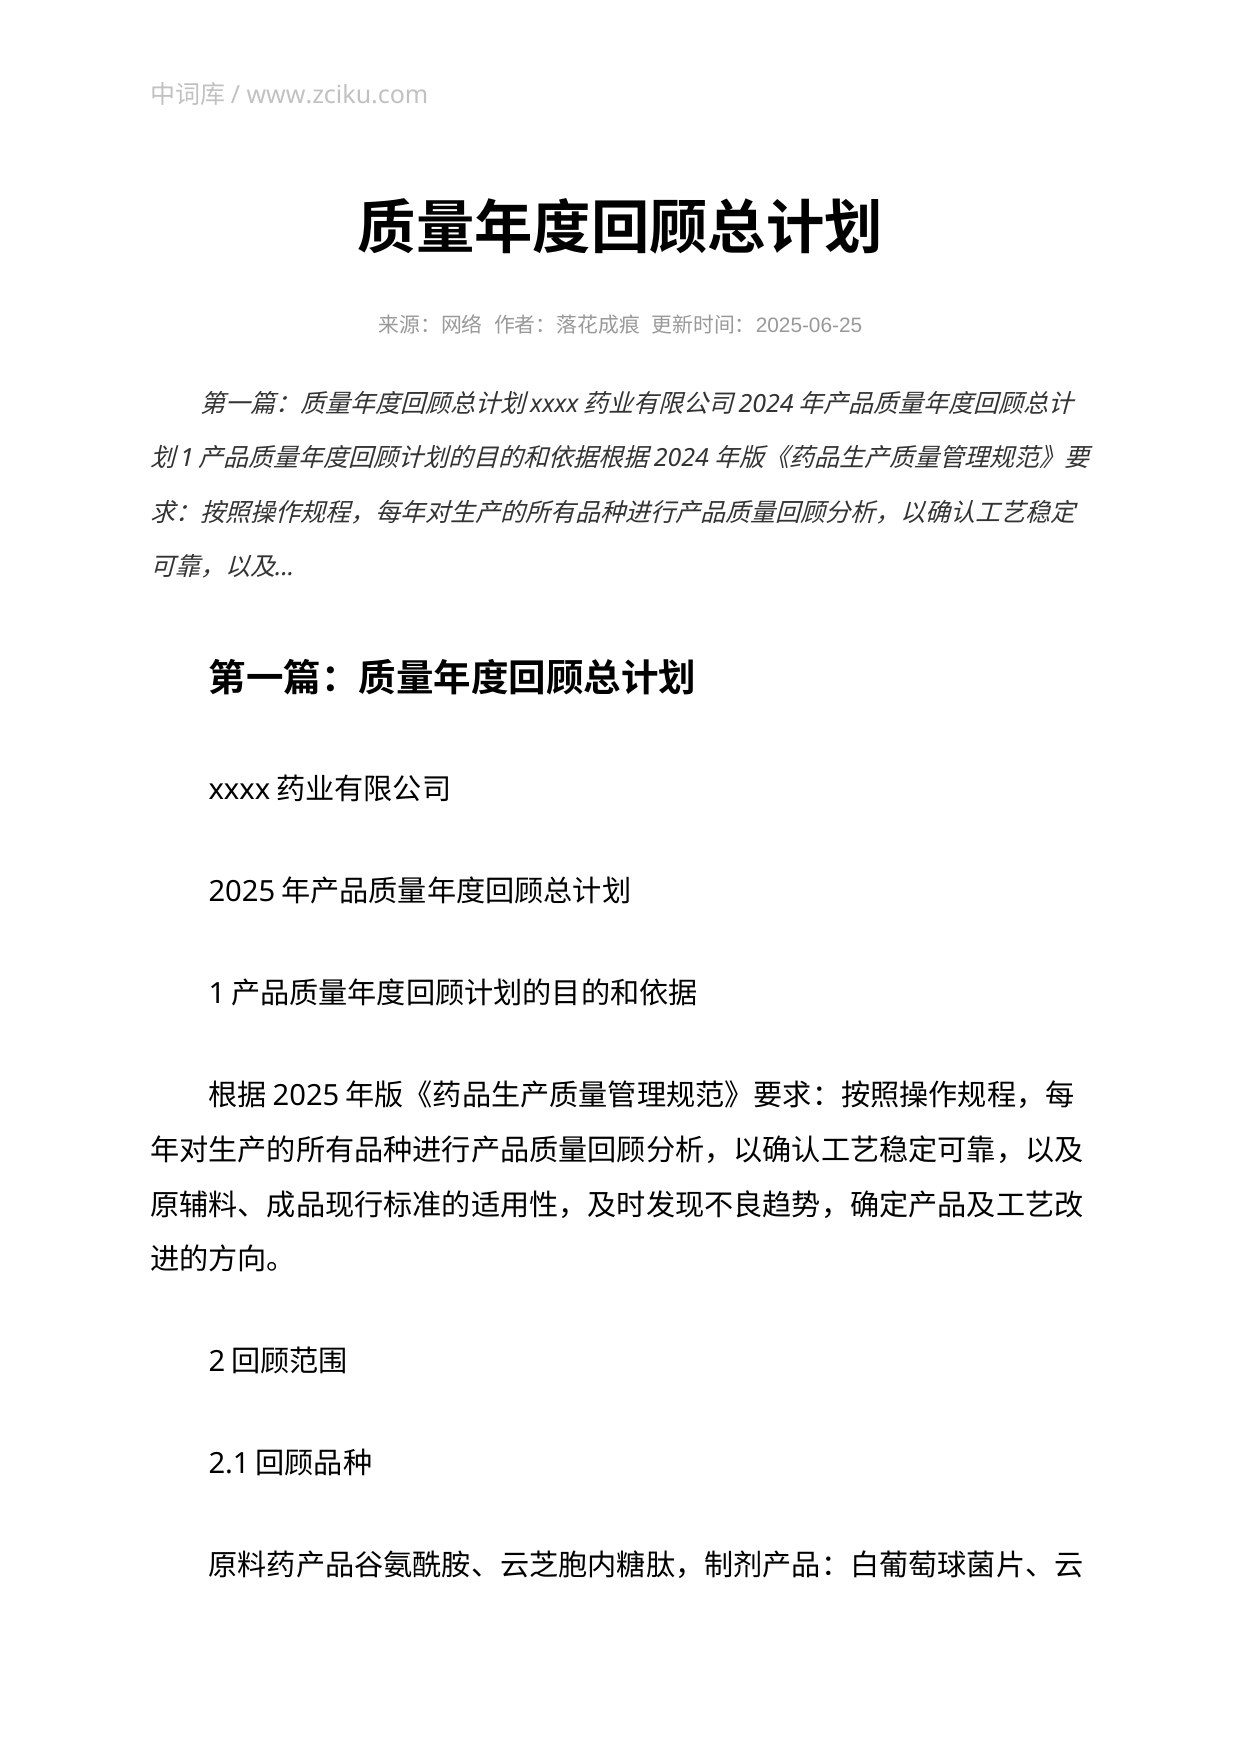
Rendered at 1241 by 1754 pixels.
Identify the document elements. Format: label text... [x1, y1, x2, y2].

text 1产品质量年度回顾计划的目的和依据 [150, 969, 1090, 1012]
text 第一篇：质量年度回顾总计划xxxx药业有限公司2024年产品质量年度回顾总计划1产品质量年度回顾计划的目的和依据根据2024年版《药品生产质量管理规范》要求：按照操作规程，每年对生产的所有品种进行产品质量回顾分析，以确认工艺稳定可靠，以及... [150, 383, 1090, 583]
text 2.1回顾品种 [150, 1440, 1090, 1482]
text 2025年产品质量年度回顾总计划 [150, 867, 1090, 909]
text 2回顾范围 [150, 1338, 1090, 1380]
text 根据2025年版《药品生产质量管理规范》要求：按照操作规程，每年对生产的所有品种进行产品质量回顾分析，以确认工艺稳定可靠，以及原辅料、成品现行标准的适用性，及时发现不良趋势，确定产品及工艺改进的方向。 [150, 1071, 1090, 1278]
subtitle 质量年度回顾总计划 [150, 181, 1090, 266]
text xxxx药业有限公司 [150, 765, 1090, 808]
text 来源：网络 作者：落花成痕 更新时间：2025-06-25 [150, 313, 1090, 337]
text 第一篇：质量年度回顾总计划 [150, 648, 1090, 702]
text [150, 1542, 1090, 1584]
